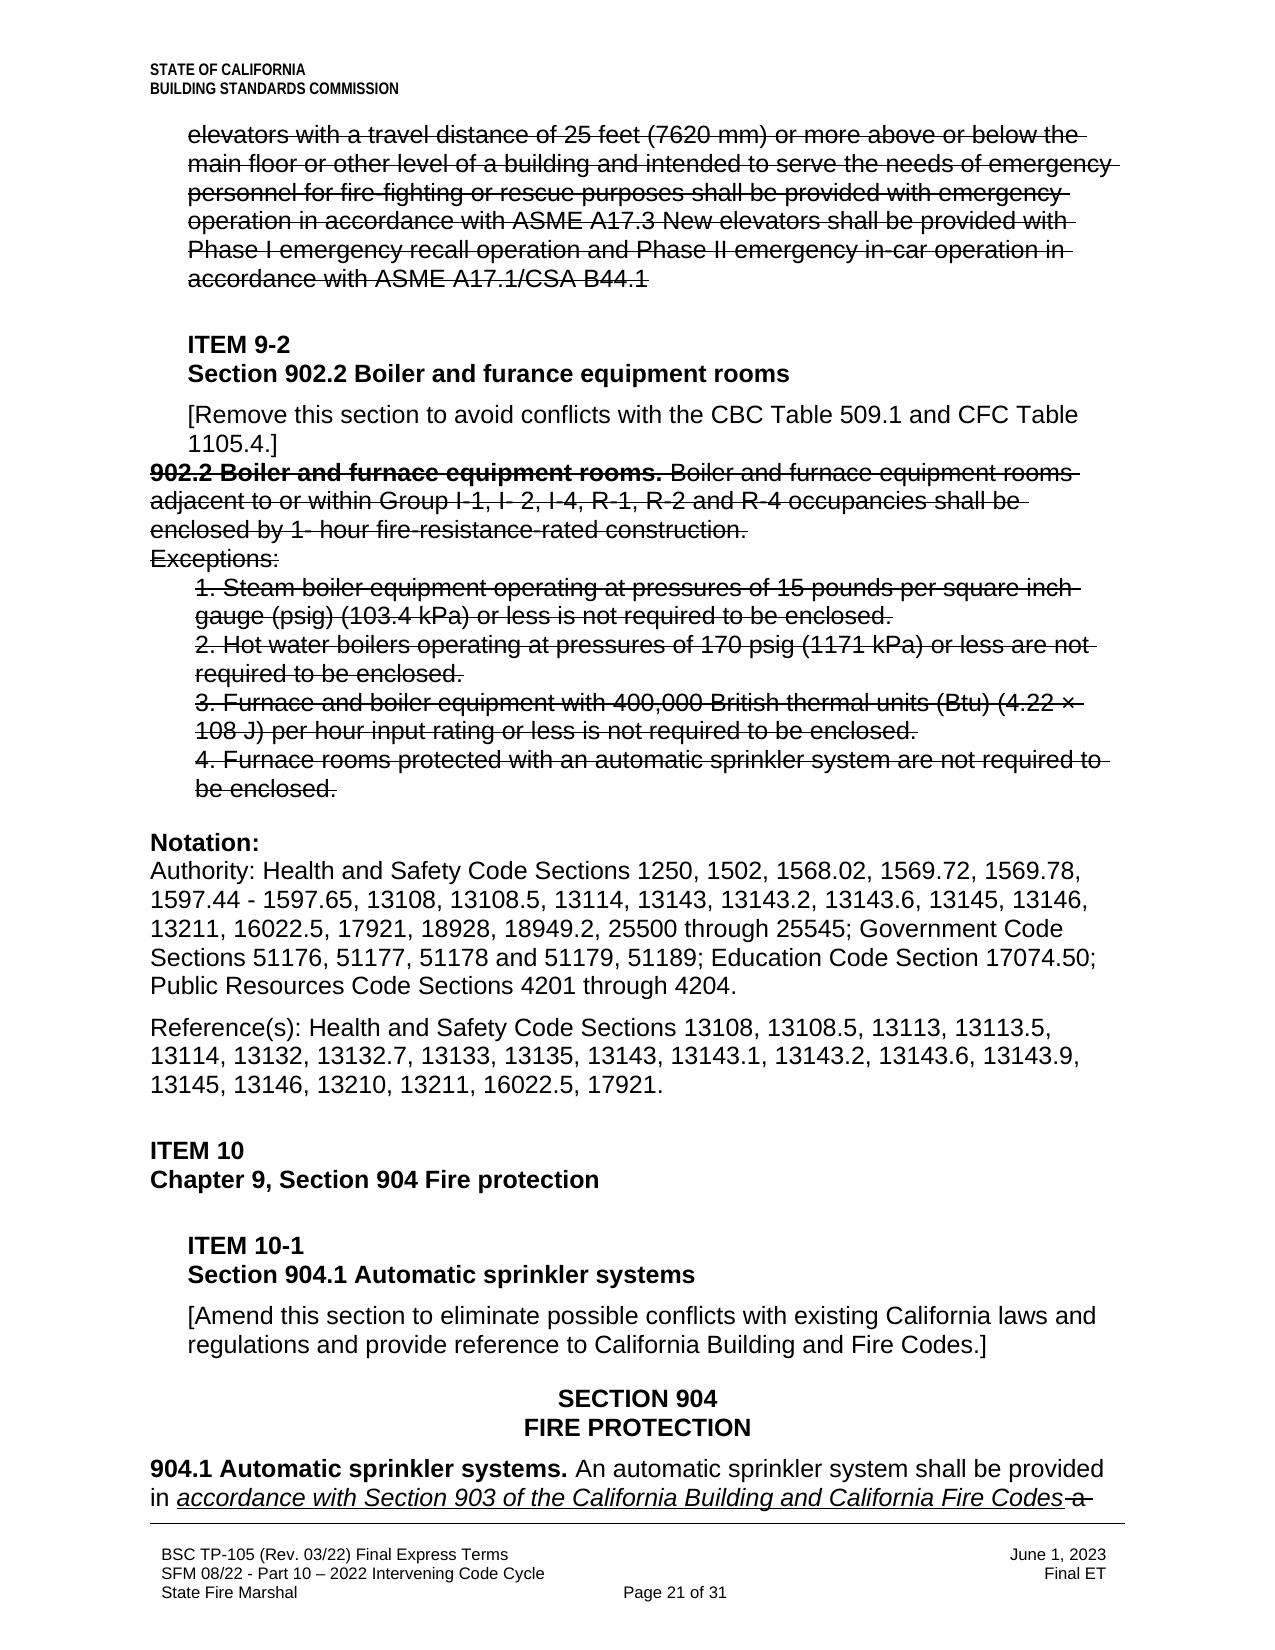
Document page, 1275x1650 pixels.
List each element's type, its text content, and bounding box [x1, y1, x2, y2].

text 2. Hot water boilers operating at pressures of 170 psig (1171 kPa) or less are not required to be enclosed. [195, 630, 1125, 687]
text 902.2 Boiler and furnace equipment rooms. Boiler and furnace equipment rooms adjacent to or within Group I-1, I- 2, I-4, R-1, R-2 and R-4 occupancies shall be enclosed by 1- hour fire-resistance-rated construction. [150, 457, 1125, 544]
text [187, 120, 1125, 292]
text 3. Furnace and boiler equipment with 400,000 British thermal units (Btu) (4.22 × 108 J) per hour input rating or less is not required to be enclosed. [195, 687, 1125, 745]
text SECTION 904 FIRE PROTECTION [150, 1384, 1125, 1441]
subtitle ITEM 9-2 Section 902.2 Boiler and furance equipment rooms [187, 330, 1125, 387]
text 1. Steam boiler equipment operating at pressures of 15 pounds per square inch gauge (psig) (103.4 kPa) or less is not required to be enclosed. [195, 572, 1125, 630]
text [150, 1454, 1125, 1511]
text Exceptions: [150, 544, 1125, 572]
subtitle ITEM 10 Chapter 9, Section 904 Fire protection [150, 1136, 1125, 1194]
subtitle ITEM 10-1 Section 904.1 Automatic sprinkler systems [187, 1231, 1125, 1289]
text [Amend this section to eliminate possible conflicts with existing California laws and regulations and provide reference to California Building and Fire Codes.] [187, 1301, 1125, 1359]
text [Remove this section to avoid conflicts with the CBC Table 509.1 and CFC Table 1105.4.] [187, 400, 1125, 457]
text Authority: Health and Safety Code Sections 1250, 1502, 1568.02, 1569.72, 1569.78, 1597.44 - 1597.65, 13108, 13108.5, 13114, 13143, 13143.2, 13143.6, 13145, 13146, 13211, 16022.5, 17921, 18928, 18949.2, 25500 through 25545; Government Code Sections 51176, 51177, 51178 and 51179, 51189; Education Code Section 17074.50; Public Resources Code Sections 4201 through 4204. [150, 856, 1125, 1000]
text 4. Furnace rooms protected with an automatic sprinkler system are not required to be enclosed. [195, 745, 1125, 802]
text Reference(s): Health and Safety Code Sections 13108, 13108.5, 13113, 13113.5, 13114, 13132, 13132.7, 13133, 13135, 13143, 13143.1, 13143.2, 13143.6, 13143.9, 13145, 13146, 13210, 13211, 16022.5, 17921. [150, 1012, 1125, 1099]
text Notation: [150, 827, 1125, 856]
